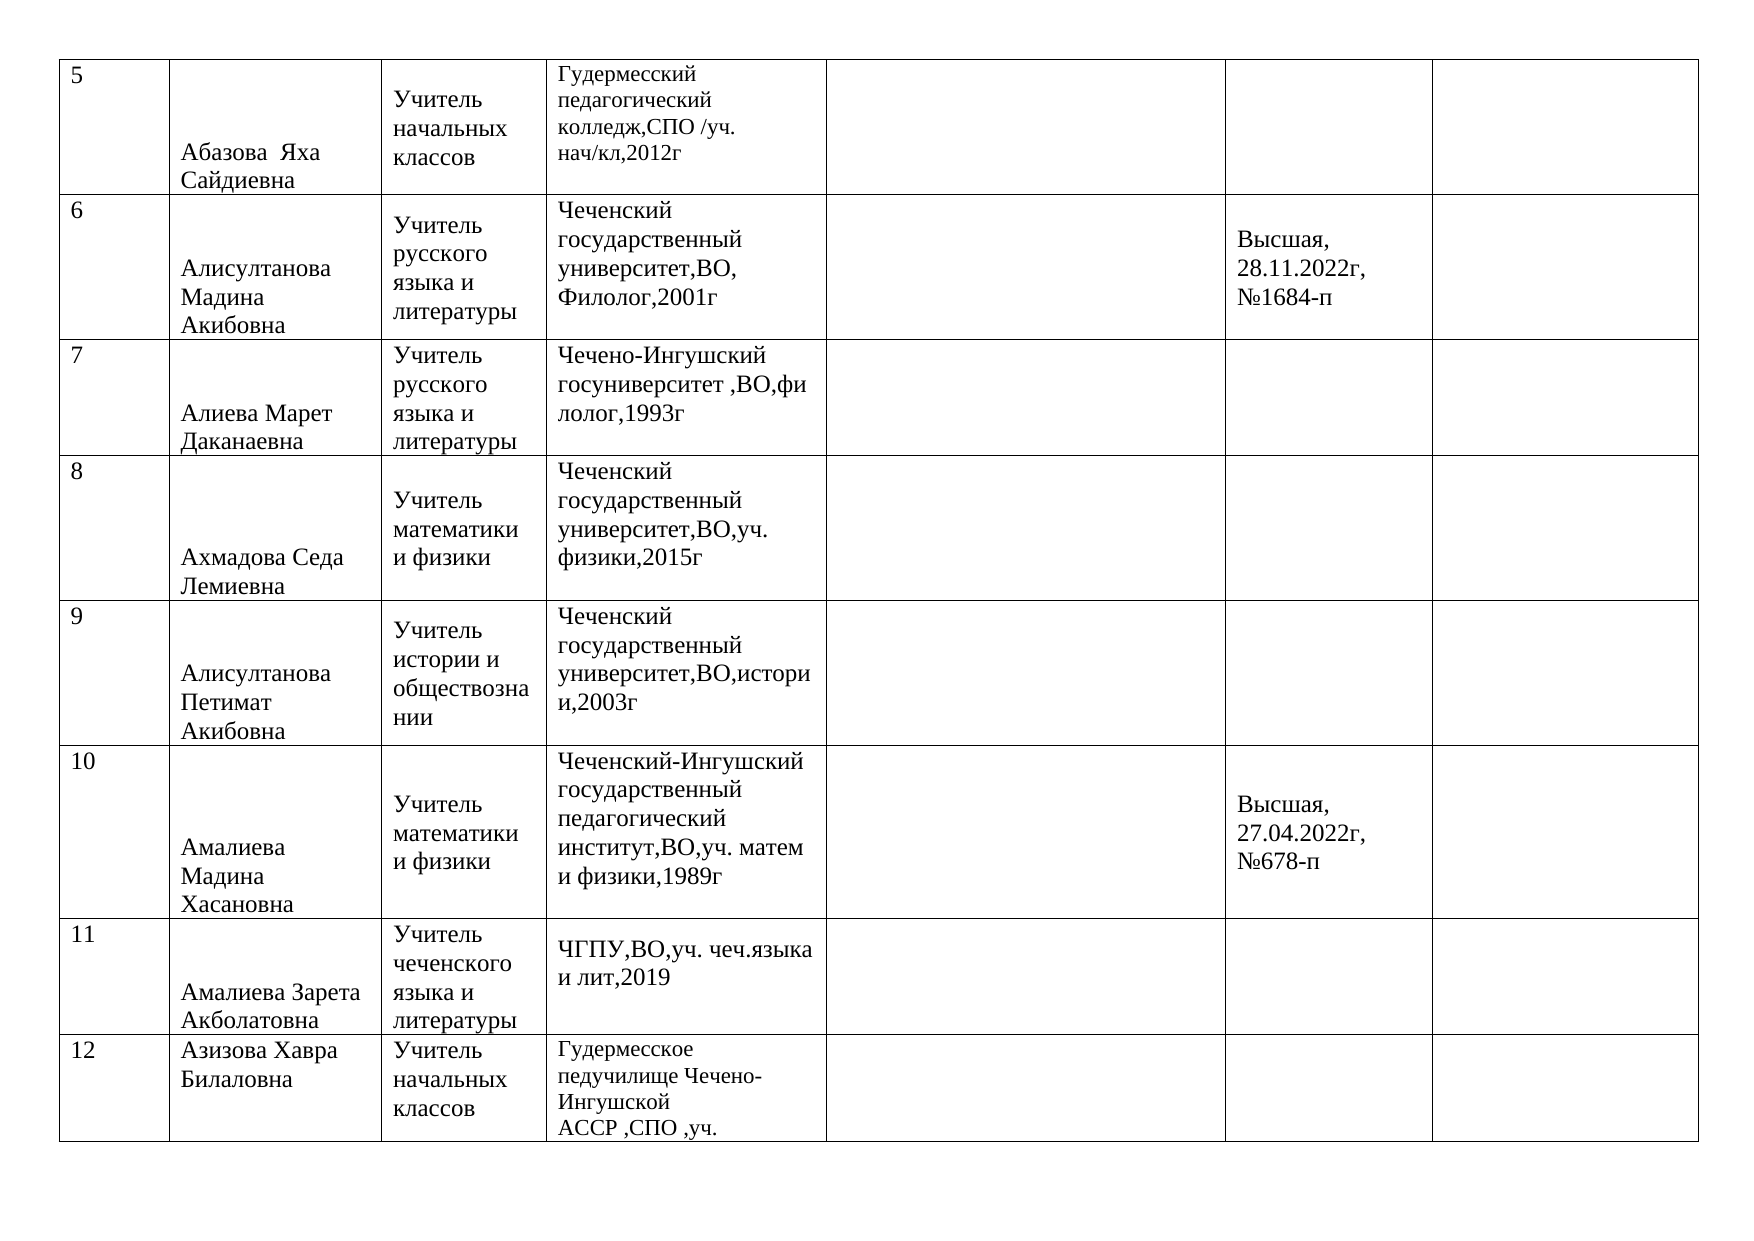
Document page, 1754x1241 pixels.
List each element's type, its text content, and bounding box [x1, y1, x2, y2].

table_cell Амалиева Зарета Акболатовна [170, 919, 381, 1034]
table_cell [1226, 601, 1432, 745]
table_cell Алисултанова Петимат Акибовна [170, 601, 381, 745]
table_cell [1433, 601, 1698, 745]
table_cell Учитель русского языка и литературы [382, 195, 546, 339]
table_cell [827, 601, 1225, 745]
table_cell Амалиева Мадина Хасановна [170, 746, 381, 918]
table_cell [1433, 1035, 1698, 1141]
table_cell Абазова Яха Сайдиевна [170, 60, 381, 194]
table_cell Учитель математики и физики [382, 746, 546, 918]
table_cell Чеченский государственный университет,ВО, Филолог,2001г [547, 195, 826, 339]
table_cell Высшая, 27.04.2022г, №678-п [1226, 746, 1432, 918]
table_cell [382, 60, 546, 194]
table_cell Чеченский-Ингушский государственный педагогический институт,ВО,уч. матем и физики,1989г [547, 746, 826, 918]
table_cell [1433, 919, 1698, 1034]
table_cell [827, 195, 1225, 339]
table_cell Ахмадова Седа Лемиевна [170, 456, 381, 600]
table_cell 6 [60, 195, 169, 339]
table_cell [1226, 60, 1432, 194]
table_cell Алиева Марет Даканаевна [170, 340, 381, 455]
table_cell [1433, 195, 1698, 339]
table_cell Чеченский государственный университет,ВО,истории,2003г [547, 601, 826, 745]
table_cell [827, 746, 1225, 918]
table_cell Гудермесский педагогический колледж,СПО /уч. нач/кл,2012г [547, 60, 826, 194]
table_cell Алисултанова Мадина Акибовна [170, 195, 381, 339]
table_cell [1433, 746, 1698, 918]
table_cell [1433, 60, 1698, 194]
table_cell 12 [60, 1035, 169, 1141]
table_cell [827, 1035, 1225, 1141]
table_cell [827, 919, 1225, 1034]
table_cell [1433, 340, 1698, 455]
table_cell Чеченский государственный университет,ВО,уч. физики,2015г [547, 456, 826, 600]
table_cell [1433, 456, 1698, 600]
table_cell Учитель математики и физики [382, 456, 546, 600]
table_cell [382, 1035, 546, 1141]
table_cell Учитель чеченского языка и литературы [382, 919, 546, 1034]
table_cell [1226, 1035, 1432, 1141]
table_cell Чечено-Ингушский госуниверситет ,ВО,филолог,1993г [547, 340, 826, 455]
table_cell 7 [60, 340, 169, 455]
table_cell 11 [60, 919, 169, 1034]
table_cell [1226, 340, 1432, 455]
table_cell 9 [60, 601, 169, 745]
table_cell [170, 1035, 381, 1141]
table_cell Высшая, 28.11.2022г, №1684-п [1226, 195, 1432, 339]
table_cell [827, 340, 1225, 455]
table_cell 8 [60, 456, 169, 600]
table_cell [1226, 456, 1432, 600]
table_cell [827, 456, 1225, 600]
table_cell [547, 1035, 826, 1141]
table_cell [1226, 919, 1432, 1034]
table_cell Учитель истории и обществознании [382, 601, 546, 745]
table_cell 10 [60, 746, 169, 918]
table_cell [827, 60, 1225, 194]
table_cell Учитель русского языка и литературы [382, 340, 546, 455]
table_cell ЧГПУ,ВО,уч. чеч.языка и лит,2019 [547, 919, 826, 1034]
table_cell 5 [60, 60, 169, 194]
